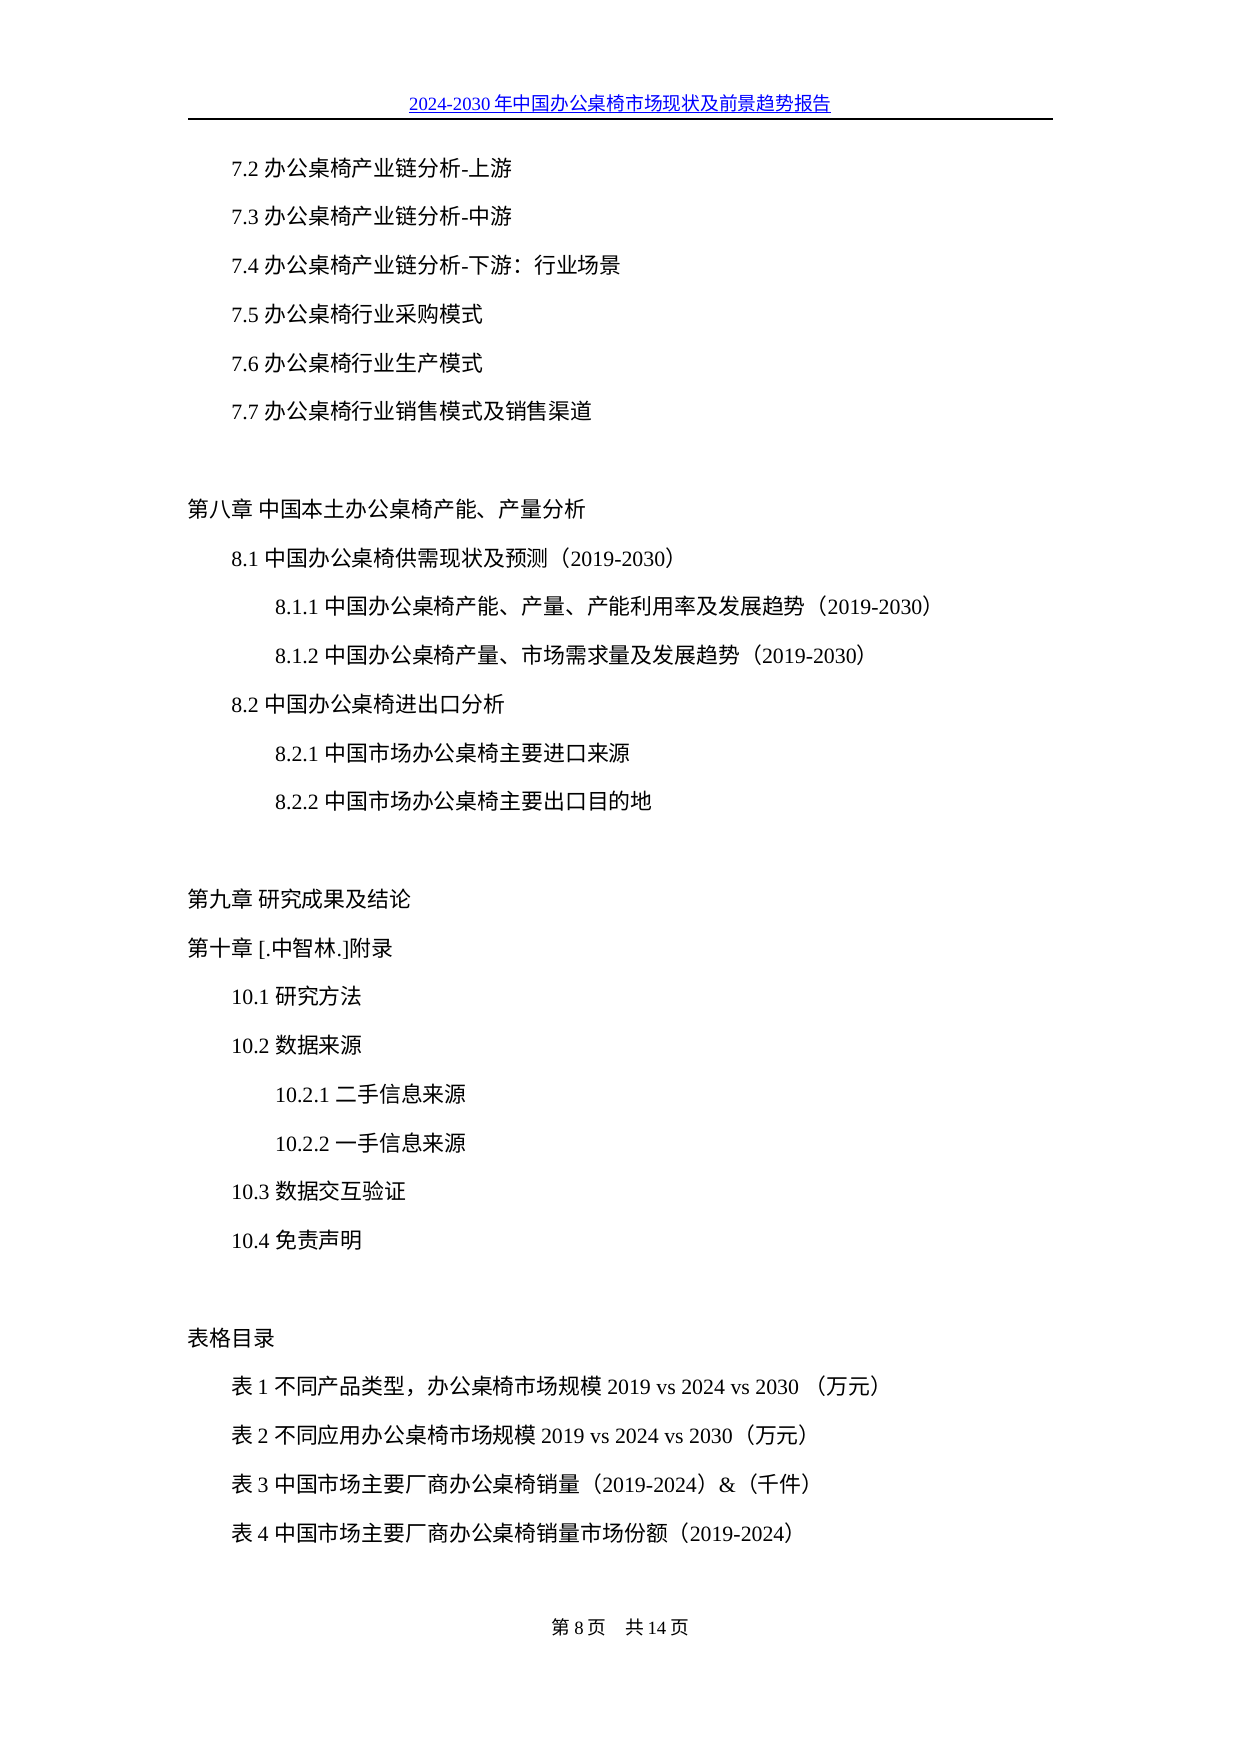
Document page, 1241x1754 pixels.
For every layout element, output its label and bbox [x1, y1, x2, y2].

text [187, 150, 1053, 1548]
